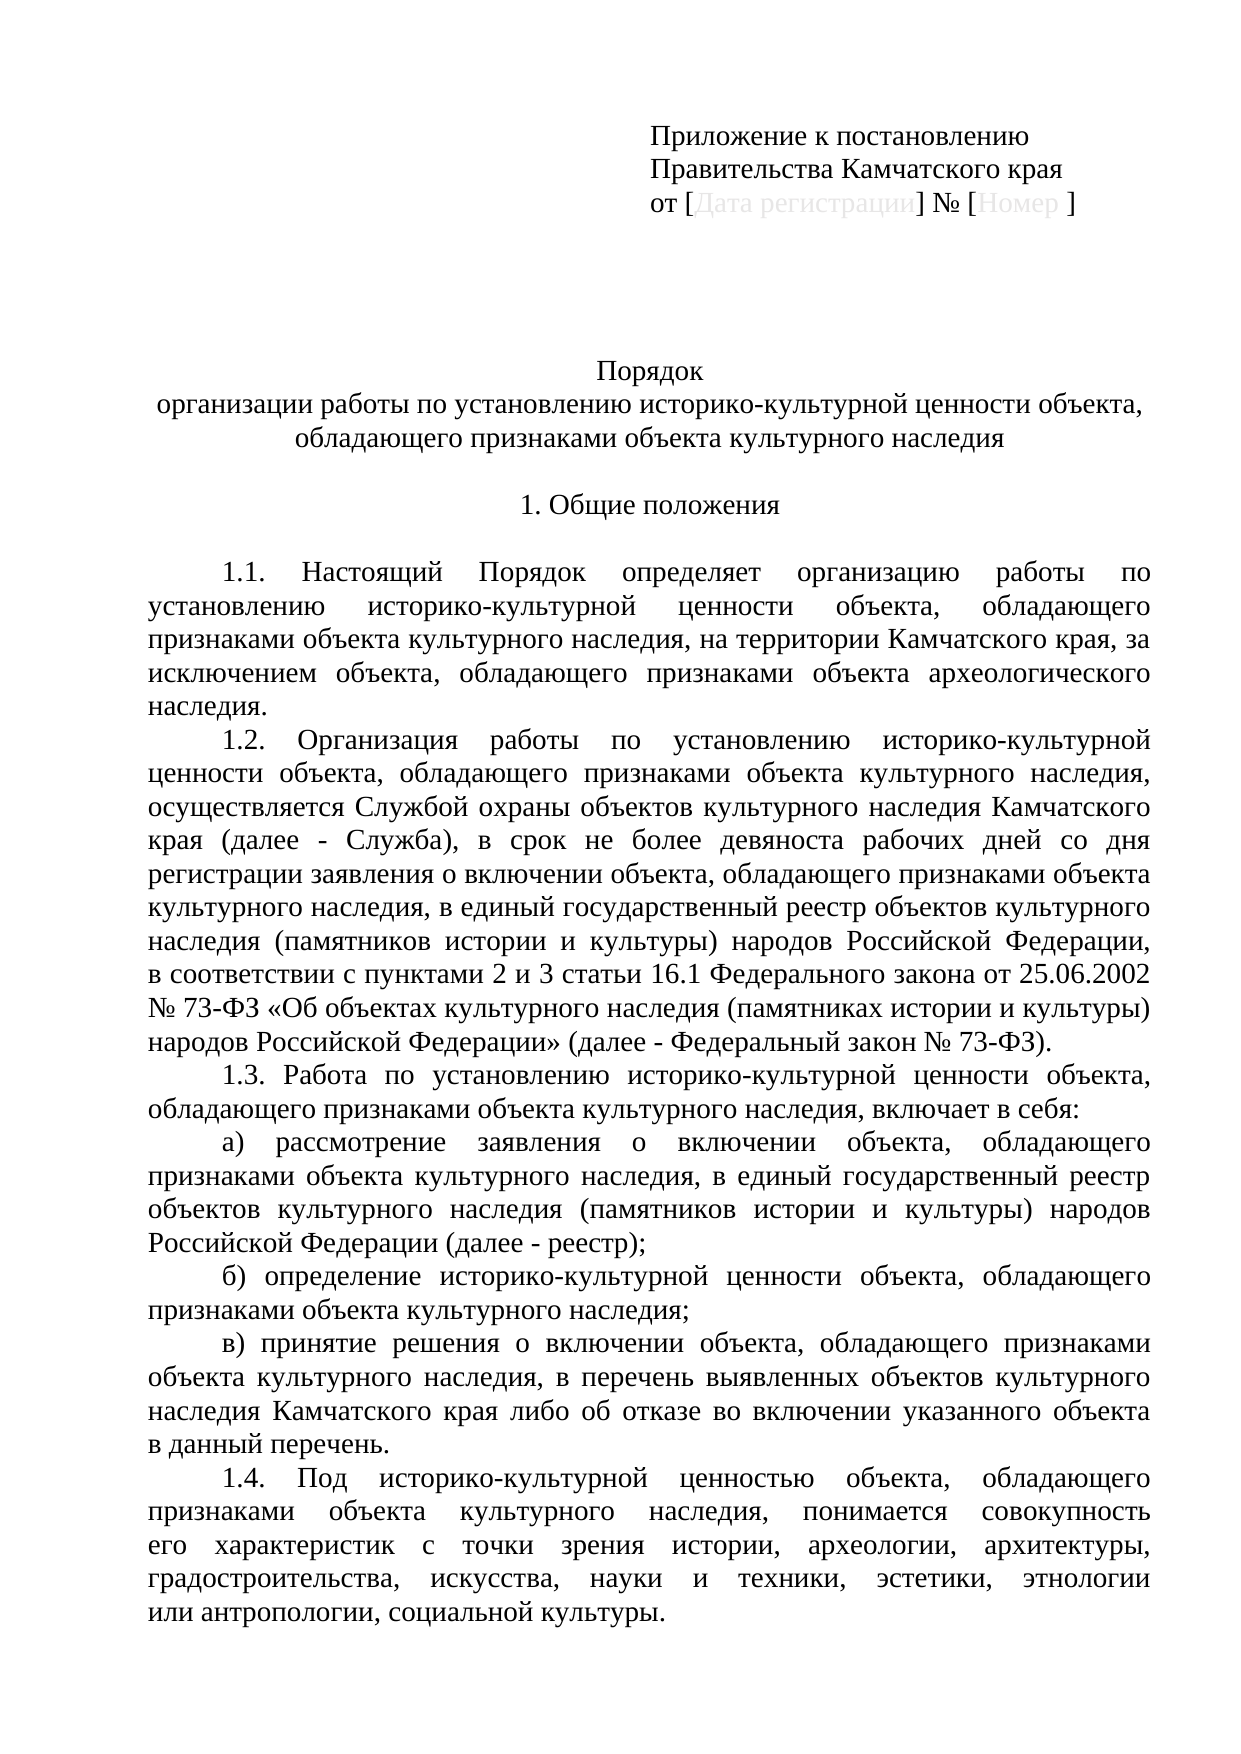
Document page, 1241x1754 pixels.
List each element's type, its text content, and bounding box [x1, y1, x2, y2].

text 1.4. Под историко-культурной ценностью объекта, обладающего признаками объекта культурного наследия, понимается совокупность его характеристик с точки зрения истории, археологии, архитектуры, градостроительства, искусства, науки и техники, эстетики, этнологии или антропологии, социальной культуры. [148, 1460, 1152, 1627]
text Порядок [148, 353, 1152, 386]
text в) принятие решения о включении объекта, обладающего признаками объекта культурного наследия, в перечень выявленных объектов культурного наследия Камчатского края либо об отказе во включении указанного объекта в данный перечень. [148, 1326, 1152, 1460]
text б) определение историко-культурной ценности объекта, обладающего признаками объекта культурного наследия; [148, 1258, 1152, 1326]
text организации работы по установлению историко-культурной ценности объекта, обладающего признаками объекта культурного наследия [148, 386, 1152, 453]
title от [Дата регистрации] № [Номер ] [650, 185, 1152, 219]
text 1. Общие положения [148, 487, 1152, 521]
title Приложение к постановлению Правительства Камчатского края [650, 118, 1152, 185]
text 1.3. Работа по установлению историко-культурной ценности объекта, обладающего признаками объекта культурного наследия, включает в себя: [148, 1057, 1152, 1124]
text 1.1. Настоящий Порядок определяет организацию работы по установлению историко-культурной ценности объекта, обладающего признаками объекта культурного наследия, на территории Камчатского края, за исключением объекта, обладающего признаками объекта археологического наследия. [148, 554, 1152, 722]
text 1.2. Организация работы по установлению историко-культурной ценности объекта, обладающего признаками объекта культурного наследия, осуществляется Службой охраны объектов культурного наследия Камчатского края (далее - Служба), в срок не более девяноста рабочих дней со дня регистрации заявления о включении объекта, обладающего признаками объекта культурного наследия, в единый государственный реестр объектов культурного наследия (памятников истории и культуры) народов Российской Федерации, в соответствии с пунктами 2 и 3 статьи 16.1 Федерального закона от 25.06.2002 № 73-ФЗ «Об объектах культурного наследия (памятниках истории и культуры) народов Российской Федерации» (далее - Федеральный закон № 73-ФЗ). [148, 722, 1152, 1057]
text а) рассмотрение заявления о включении объекта, обладающего признаками объекта культурного наследия, в единый государственный реестр объектов культурного наследия (памятников истории и культуры) народов Российской Федерации (далее - реестр); [148, 1124, 1152, 1258]
